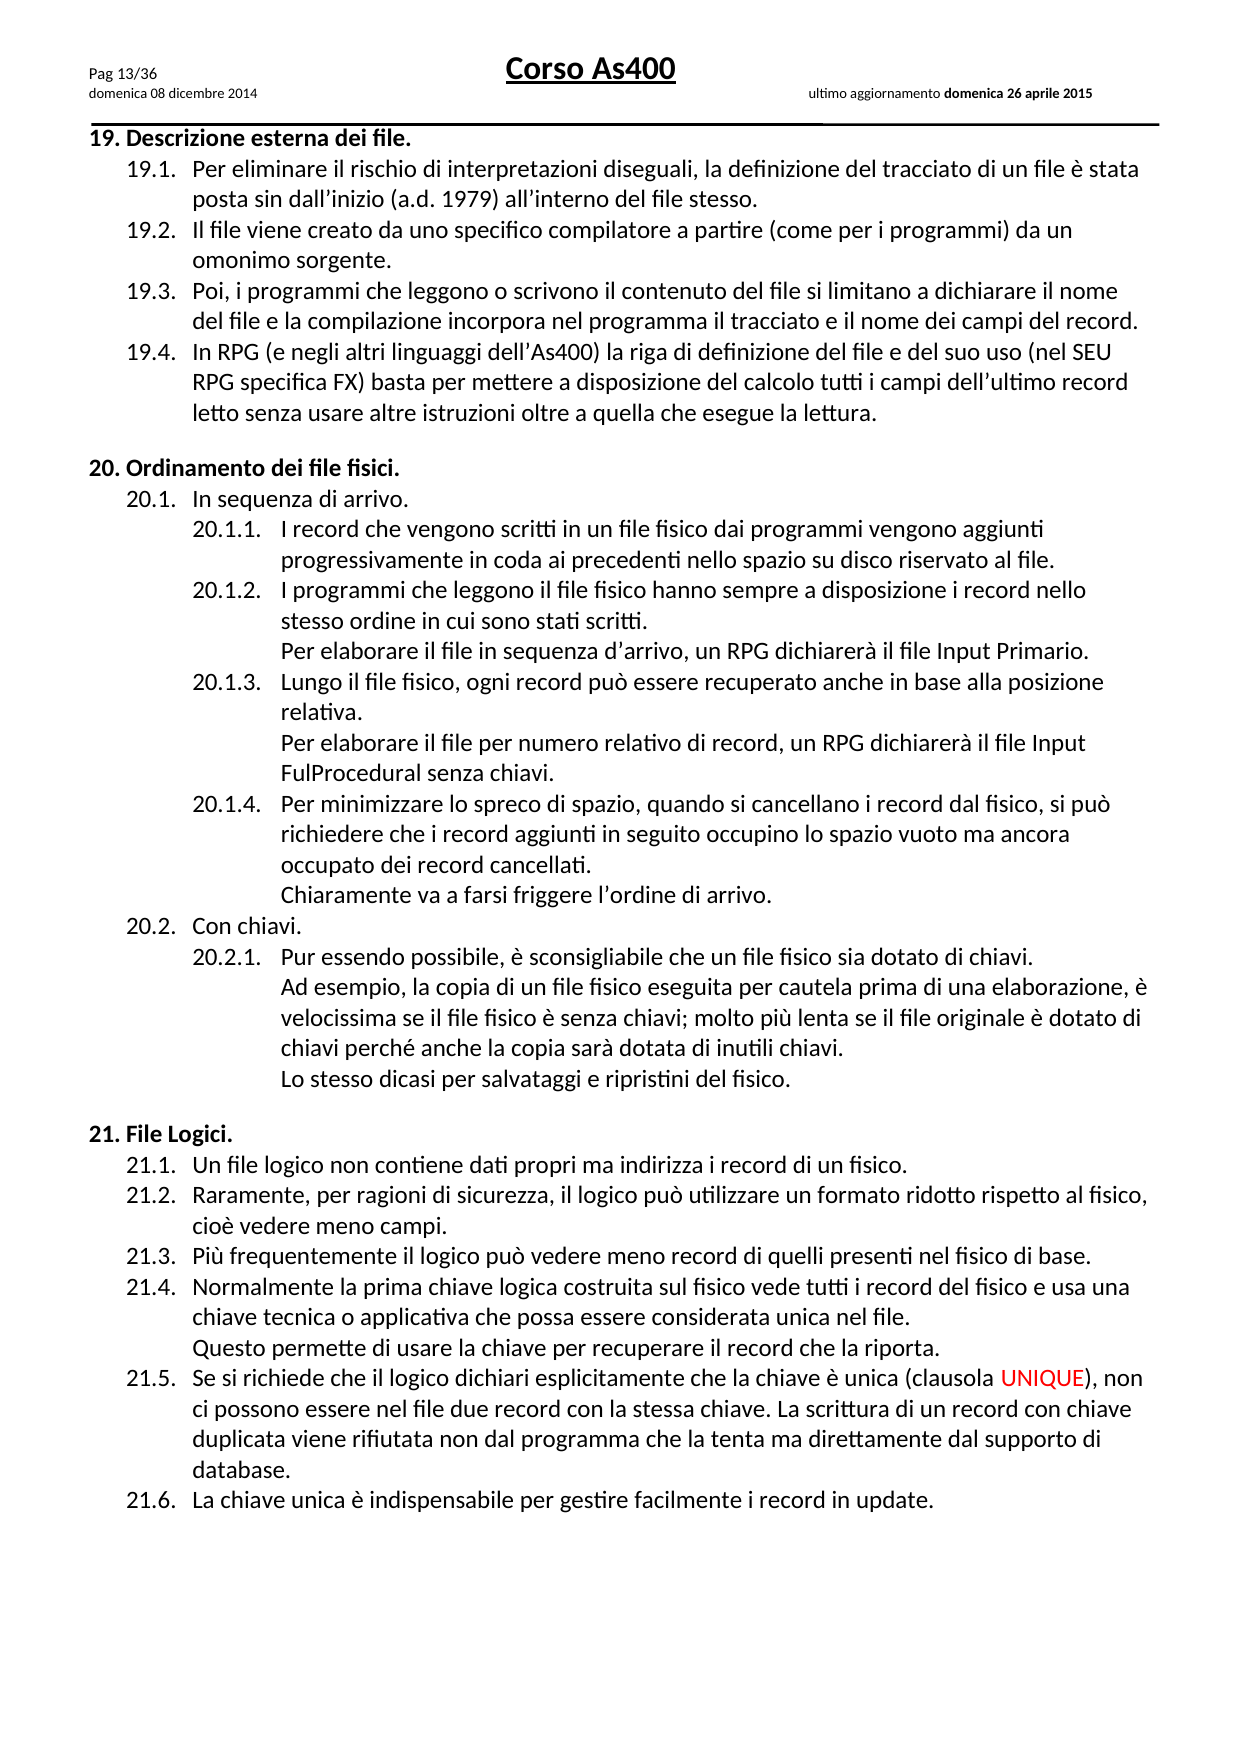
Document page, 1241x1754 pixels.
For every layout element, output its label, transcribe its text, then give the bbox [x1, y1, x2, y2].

list Con chiavi. [126, 910, 1152, 941]
list Per eliminare il rischio di interpretazioni diseguali, la definizione del tracciato di un file è stata posta sin dall’inizio (a.d. 1979) all’interno del file stesso. [126, 153, 1152, 214]
list Ordinamento dei file fisici. [89, 452, 1152, 483]
list Un file logico non contiene dati propri ma indirizza i record di un fisico. [126, 1149, 1152, 1179]
list I record che vengono scritti in un file fisico dai programmi vengono aggiunti progressivamente in coda ai precedenti nello spazio su disco riservato al file. [192, 513, 1152, 574]
list Normalmente la prima chiave logica costruita sul fisico vede tutti i record del fisico e usa una chiave tecnica o applicativa che possa essere considerata unica nel file. Questo permette di usare la chiave per recuperare il record che la riporta. [126, 1271, 1152, 1362]
list Per minimizzare lo spreco di spazio, quando si cancellano i record dal fisico, si può richiedere che i record aggiunti in seguito occupino lo spazio vuoto ma ancora occupato dei record cancellati. Chiaramente va a farsi friggere l’ordine di arrivo. [192, 788, 1152, 910]
list Raramente, per ragioni di sicurezza, il logico può utilizzare un formato ridotto rispetto al fisico, cioè vedere meno campi. [126, 1179, 1152, 1240]
list Descrizione esterna dei file. [89, 122, 1152, 153]
list Più frequentemente il logico può vedere meno record di quelli presenti nel fisico di base. [126, 1240, 1152, 1271]
list La chiave unica è indispensabile per gestire facilmente i record in update. [126, 1484, 1152, 1515]
list Lungo il file fisico, ogni record può essere recuperato anche in base alla posizione relativa. Per elaborare il file per numero relativo di record, un RPG dichiarerà il file Input FulProcedural senza chiavi. [192, 666, 1152, 788]
list In RPG (e negli altri linguaggi dell’As400) la riga di definizione del file e del suo uso (nel SEU RPG specifica FX) basta per mettere a disposizione del calcolo tutti i campi dell’ultimo record letto senza usare altre istruzioni oltre a quella che esegue la lettura. [126, 336, 1152, 427]
list In sequenza di arrivo. [126, 483, 1152, 513]
list Pur essendo possibile, è sconsigliabile che un file fisico sia dotato di chiavi. Ad esempio, la copia di un file fisico eseguita per cautela prima di una elaborazione, è velocissima se il file fisico è senza chiavi; molto più lenta se il file originale è dotato di chiavi perché anche la copia sarà dotata di inutili chiavi. Lo stesso dicasi per salvataggi e ripristini del fisico. [192, 941, 1152, 1093]
list Se si richiede che il logico dichiari esplicitamente che la chiave è unica (clausola UNIQUE), non ci possono essere nel file due record con la stessa chiave. La scrittura di un record con chiave duplicata viene rifiutata non dal programma che la tenta ma direttamente dal supporto di database. [126, 1362, 1152, 1484]
list File Logici. [89, 1118, 1152, 1149]
list Poi, i programmi che leggono o scrivono il contenuto del file si limitano a dichiarare il nome del file e la compilazione incorpora nel programma il tracciato e il nome dei campi del record. [126, 275, 1152, 336]
list I programmi che leggono il file fisico hanno sempre a disposizione i record nello stesso ordine in cui sono stati scritti. Per elaborare il file in sequenza d’arrivo, un RPG dichiarerà il file Input Primario. [192, 574, 1152, 666]
list Il file viene creato da uno specifico compilatore a partire (come per i programmi) da un omonimo sorgente. [126, 214, 1152, 275]
